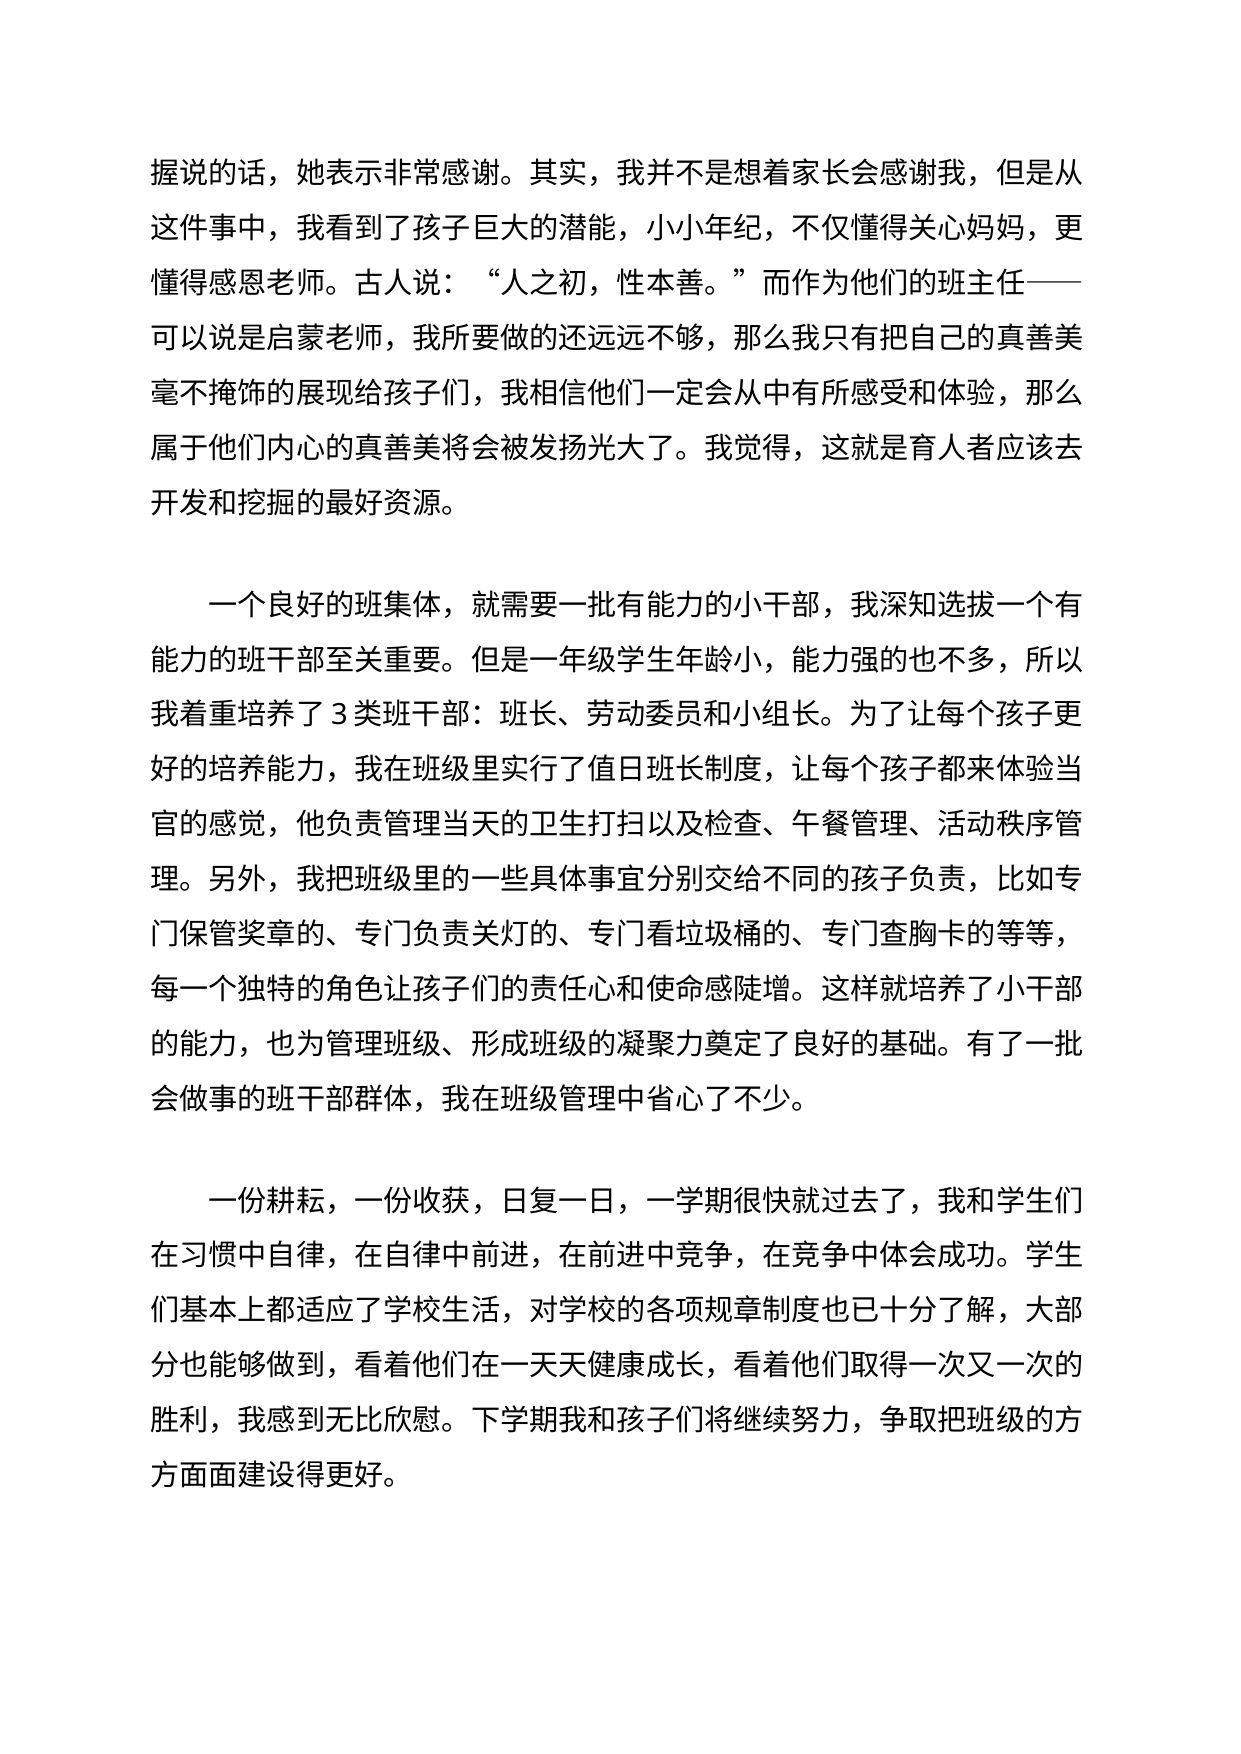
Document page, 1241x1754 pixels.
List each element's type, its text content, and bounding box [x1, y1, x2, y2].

text 一个良好的班集体，就需要一批有能力的小干部，我深知选拔一个有能力的班干部至关重要。但是一年级学生年龄小，能力强的也不多，所以我着重培养了3类班干部：班长、劳动委员和小组长。为了让每个孩子更好的培养能力，我在班级里实行了值日班长制度，让每个孩子都来体验当官的感觉，他负责管理当天的卫生打扫以及检查、午餐管理、活动秩序管理。另外，我把班级里的一些具体事宜分别交给不同的孩子负责，比如专门保管奖章的、专门负责关灯的、专门看垃圾桶的、专门查胸卡的等等，每一个独特的角色让孩子们的责任心和使命感陡增。这样就培养了小干部的能力，也为管理班级、形成班级的凝聚力奠定了良好的基础。有了一批会做事的班干部群体，我在班级管理中省心了不少。 [150, 581, 1090, 1118]
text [150, 150, 1090, 522]
text 一份耕耘，一份收获，日复一日，一学期很快就过去了，我和学生们在习惯中自律，在自律中前进，在前进中竞争，在竞争中体会成功。学生们基本上都适应了学校生活，对学校的各项规章制度也已十分了解，大部分也能够做到，看着他们在一天天健康成长，看着他们取得一次又一次的胜利，我感到无比欣慰。下学期我和孩子们将继续努力，争取把班级的方方面面建设得更好。 [150, 1177, 1090, 1494]
